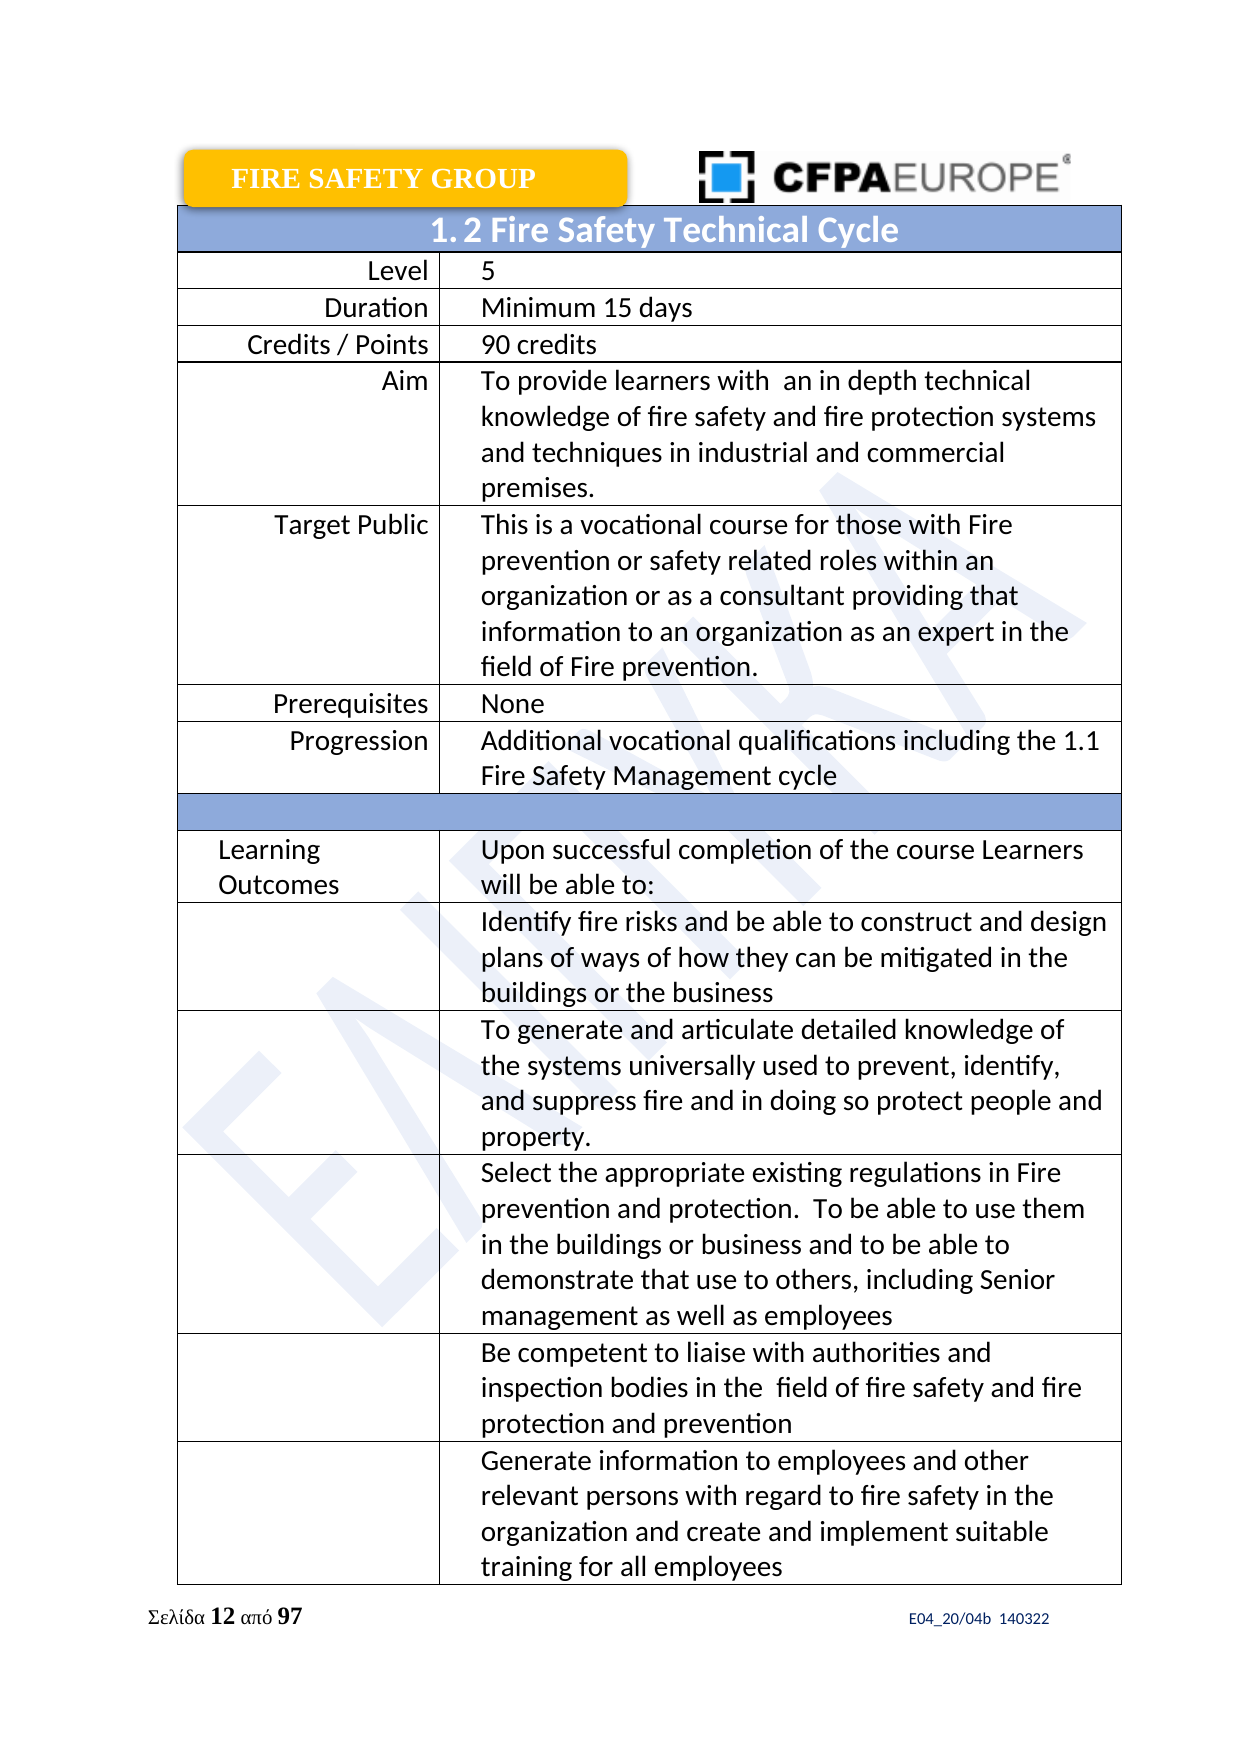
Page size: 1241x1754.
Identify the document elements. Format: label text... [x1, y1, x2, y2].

table_cell Additional vocational qualifications including the 1.1 Fire Safety Management cycle [440, 722, 1121, 793]
table_cell None [440, 685, 1121, 721]
table_cell Minimum 15 days [440, 289, 1121, 325]
table_cell To provide learners with an in depth technical knowledge of fire safety and fire protection systems and techniques in industrial and commercial premises. [440, 363, 1121, 505]
table_cell Duration [178, 289, 439, 325]
table_cell Target Public [178, 506, 439, 684]
table_cell Upon successful completion of the course Learners will be able to: [440, 831, 1121, 902]
table_cell [178, 903, 439, 1010]
table_cell [178, 1155, 439, 1333]
table_cell [178, 1334, 439, 1441]
table_cell To generate and articulate detailed knowledge of the systems universally used to prevent, identify, and suppress fire and in doing so protect people and property. [440, 1011, 1121, 1153]
table_cell Credits / Points [178, 326, 439, 361]
table_cell Level [178, 253, 439, 288]
table_cell 5 [440, 253, 1121, 288]
table_cell Identify fire risks and be able to construct and design plans of ways of how they can be mitigated in the buildings or the business [440, 903, 1121, 1010]
table_cell Be competent to liaise with authorities and inspection bodies in the field of fire safety and fire protection and prevention [440, 1334, 1121, 1441]
table_cell [178, 794, 1121, 830]
table_cell This is a vocational course for those with Fire prevention or safety related roles within an organization or as a consultant providing that information to an organization as an expert in the field of Fire prevention. [440, 506, 1121, 684]
table_header 1. 2 Fire Safety Technical Cycle [178, 206, 1121, 251]
table_cell Generate information to employees and other relevant persons with regard to fire safety in the organization and create and implement suitable training for all employees [440, 1442, 1121, 1584]
table_cell Prerequisites [178, 685, 439, 721]
table_cell [178, 1442, 439, 1584]
table_cell 90 credits [440, 326, 1121, 361]
table_cell Select the appropriate existing regulations in Fire prevention and protection. To be able to use them in the buildings or business and to be able to demonstrate that use to others, including Senior management as well as employees [440, 1155, 1121, 1333]
table_cell Aim [178, 363, 439, 505]
table_cell Learning Outcomes [178, 831, 439, 902]
table_cell Progression [178, 722, 439, 793]
table_cell [178, 1011, 439, 1153]
